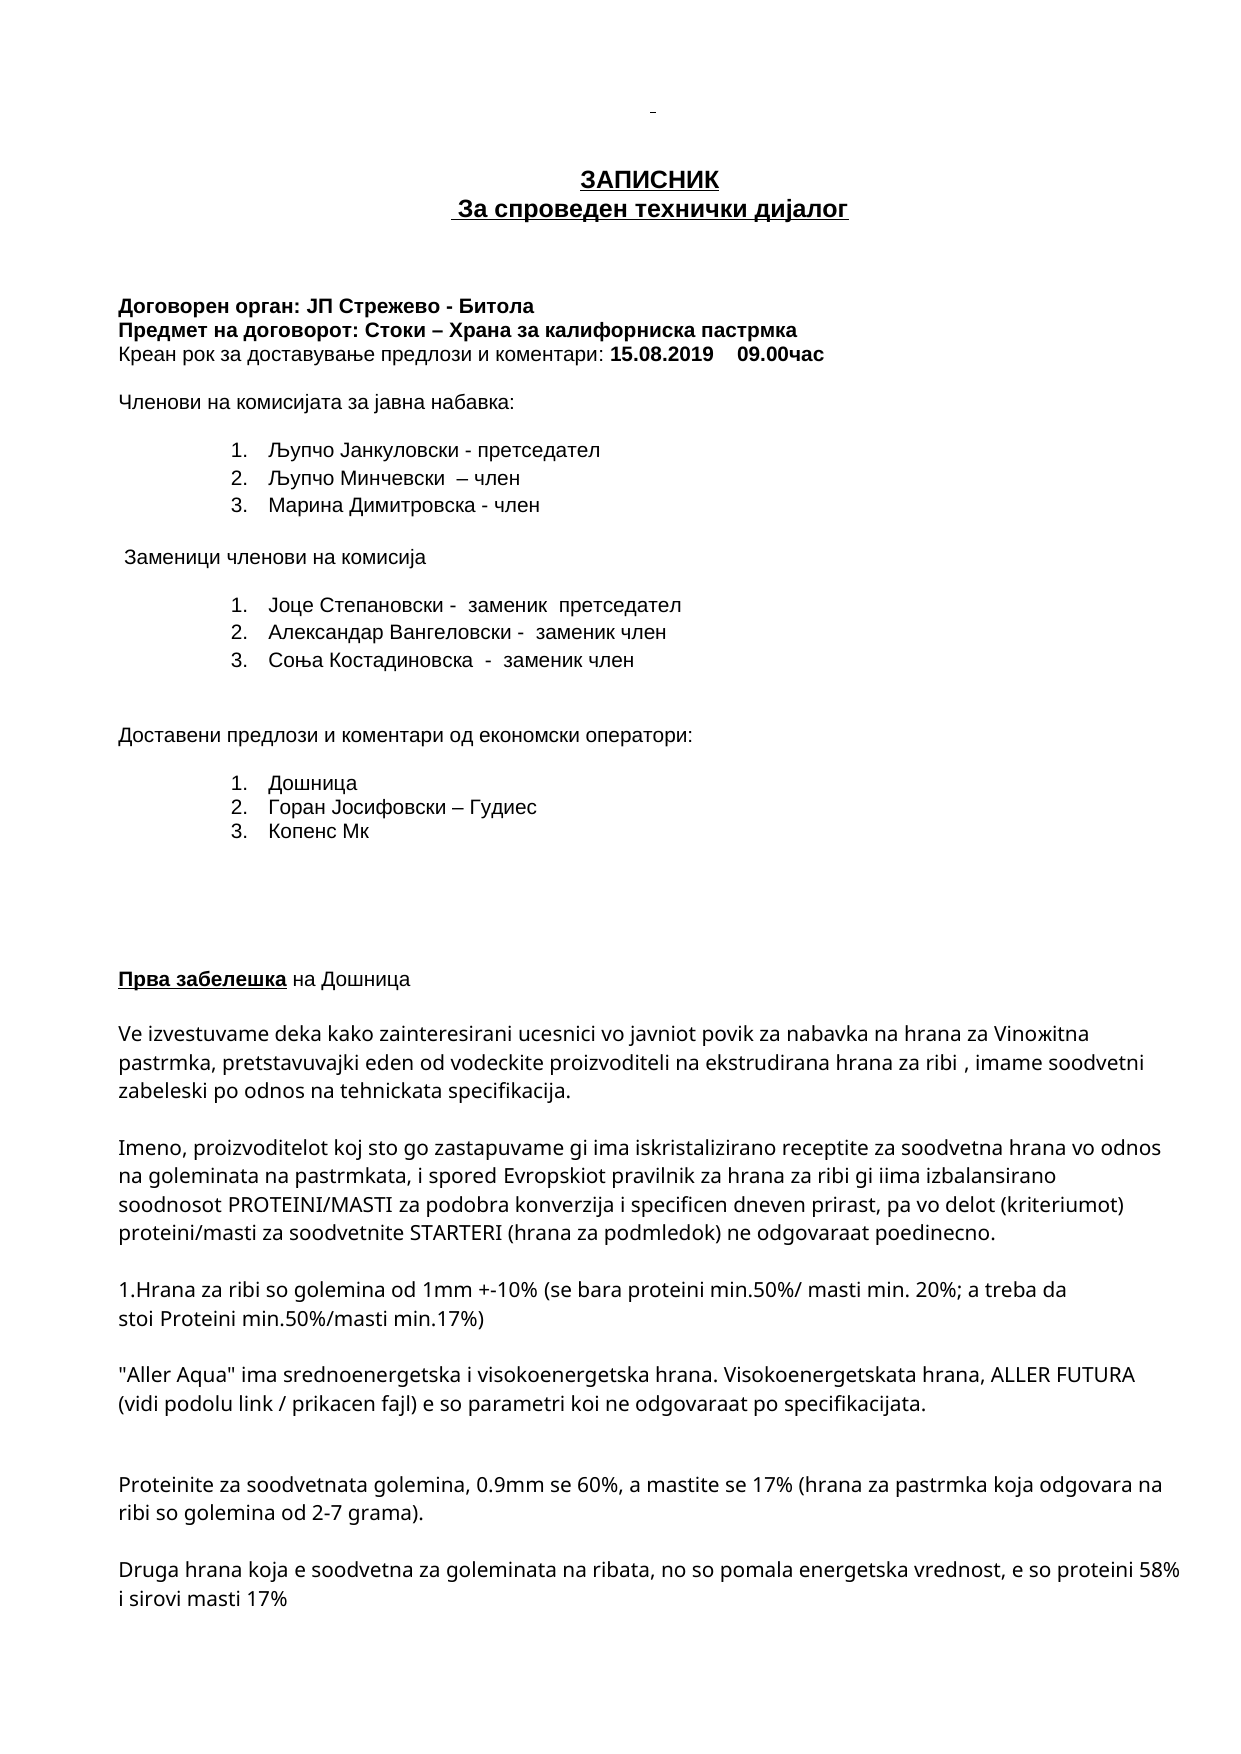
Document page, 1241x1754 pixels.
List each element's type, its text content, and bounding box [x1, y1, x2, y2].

text ЗАПИСНИК [118, 165, 1181, 194]
list Љупчо Минчевски – член [231, 466, 1181, 489]
text Прва забелешка на Дошница [118, 967, 1181, 991]
text Proteinite za soodvetnata golemina, 0.9mm se 60%, a mastite se 17% (hrana za pastrmka koja odgovara na ribi so golemina od 2-7 grama). [118, 1470, 1181, 1527]
text 1.Hrana za ribi so golemina od 1mm +-10% (se bara proteini min.50%/ masti min. 20%; a treba da stoi Proteini min.50%/masti min.17%) [118, 1275, 1181, 1332]
list Александар Вангеловски - заменик член [231, 620, 1181, 644]
list Дошница [231, 771, 1181, 795]
text Заменици членови на комисија [118, 544, 1181, 568]
text За спроведен технички дијалог [118, 194, 1181, 222]
text Imeno, proizvoditelot koj sto go zastapuvame gi ima iskristalizirano receptite za soodvetna hrana vo odnos na goleminata na pastrmkata, i spored Evropskiot pravilnik za hrana za ribi gi iima izbalansirano soodnosot PROTEINI/MASTI za podobra konverzija i specificen dneven prirast, pa vo delot (kriteriumot) proteini/masti za soodvetnite STARTERI (hrana za podmledok) ne odgovaraat poedinecno. [118, 1133, 1181, 1247]
text Креан рок за доставување предлози и коментари: 15.08.2019 09.00час [118, 342, 1181, 366]
text Членови на комисијата за јавна набавка: [118, 390, 1181, 414]
list Соња Костадиновска - заменик член [231, 647, 1181, 671]
list Горан Јосифовски – Гудиес [231, 795, 1181, 819]
text Договорен орган: ЈП Стрежево - Битола [118, 294, 1181, 318]
text Доставени предлози и коментари од економски оператори: [118, 723, 1181, 747]
list Љупчо Јанкуловски - претседател [231, 438, 1181, 462]
text Ve izvestuvame deka kako zainteresirani ucesnici vo javniot povik za nabavka na hrana za Vinoжitna pastrmka, pretstavuvajki eden od vodeckite proizvoditeli na ekstrudirana hrana za ribi , imame soodvetni zabeleski po odnos na tehnickata specifikacija. [118, 1019, 1181, 1105]
list Копенс Мк [231, 819, 1181, 843]
text Предмет на договорот: Стоки – Храна за калифорниска пастрмка [118, 318, 1181, 342]
text "Aller Aqua" ima srednoenergetska i visokoenergetska hrana. Visokoenergetskata hrana, ALLER FUTURA (vidi podolu link / prikacen fajl) e so parametri koi ne odgovaraat po specifikacijata. [118, 1361, 1181, 1417]
list Марина Димитровска - член [231, 493, 1181, 517]
list Јоце Степановски - заменик претседател [231, 592, 1181, 616]
text Druga hrana koja e soodvetna za goleminata na ribata, no so pomala energetska vrednost, e so proteini 58% i sirovi masti 17% [118, 1555, 1181, 1612]
